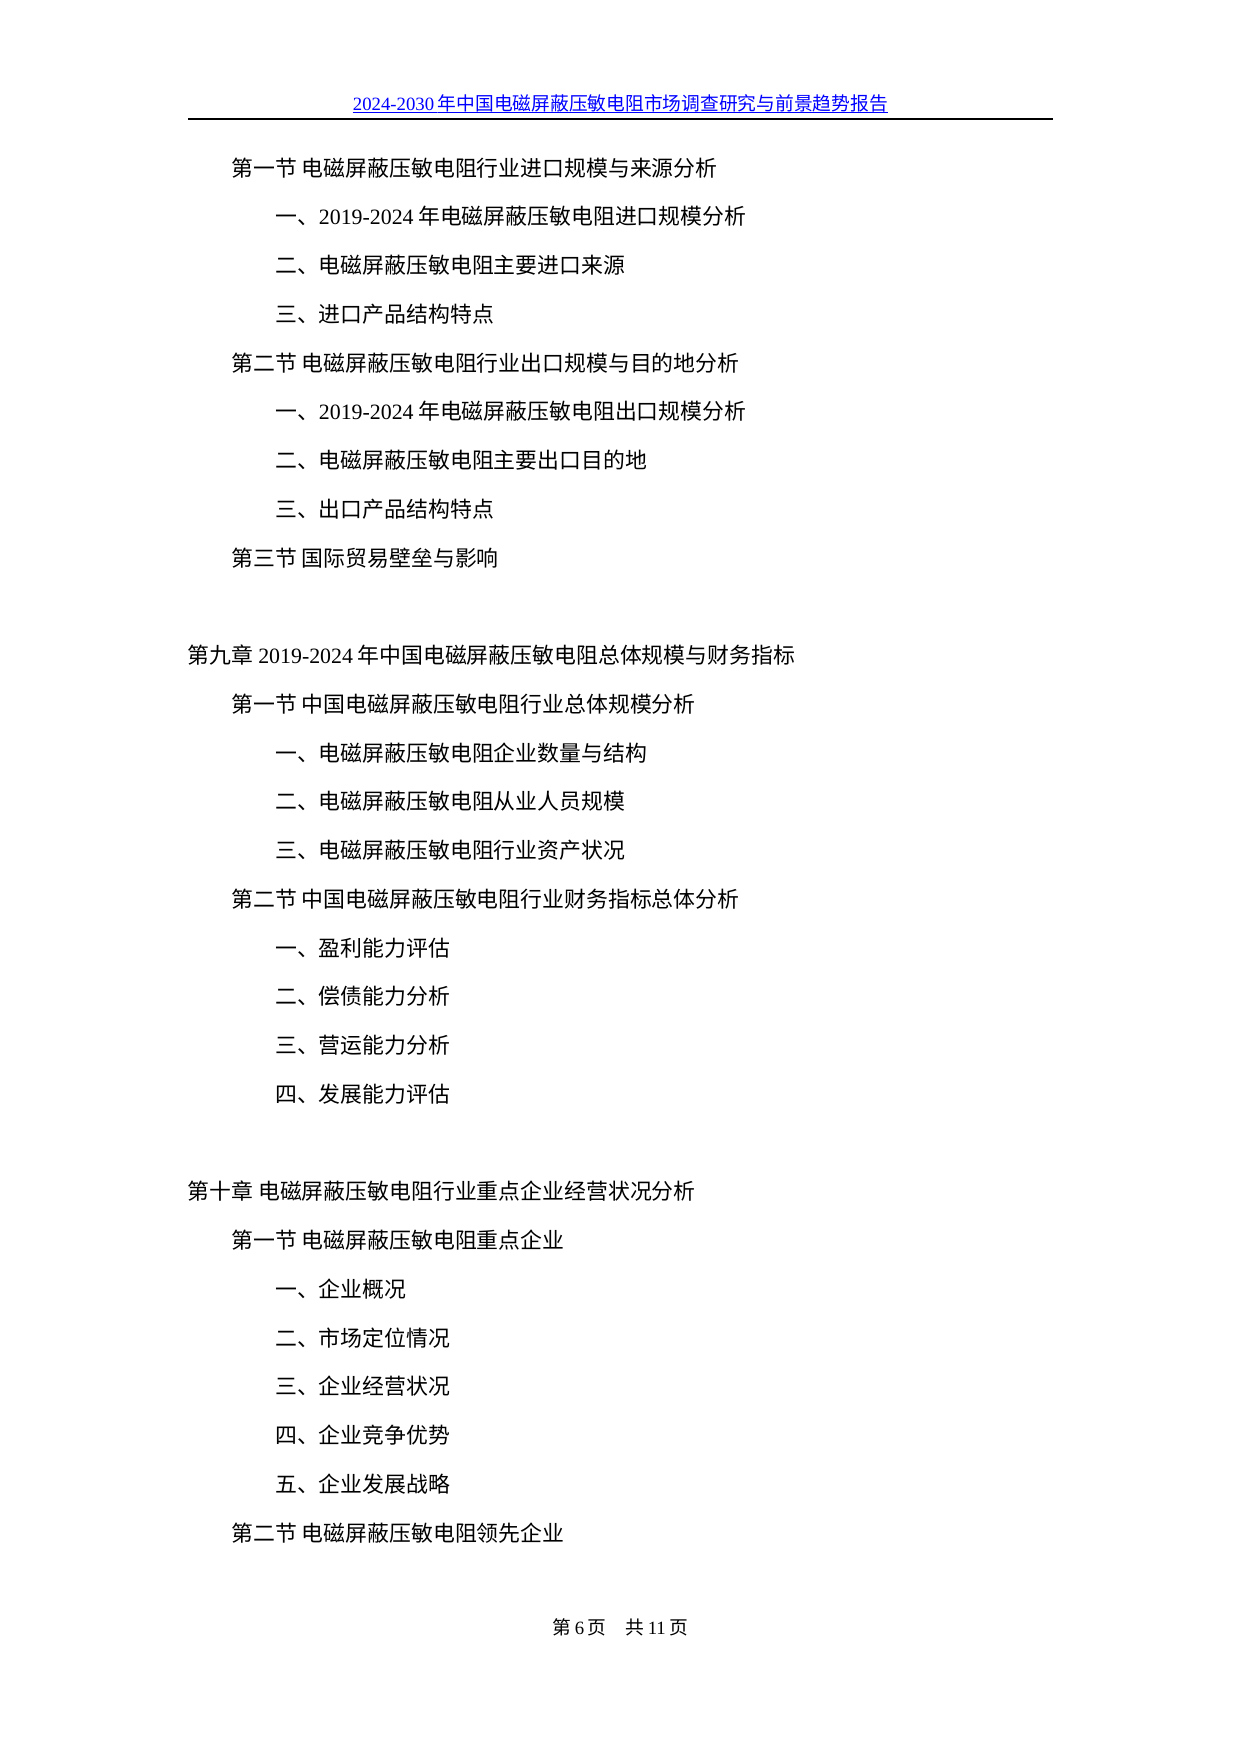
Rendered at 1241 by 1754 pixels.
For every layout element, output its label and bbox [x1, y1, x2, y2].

text [187, 150, 1053, 1548]
